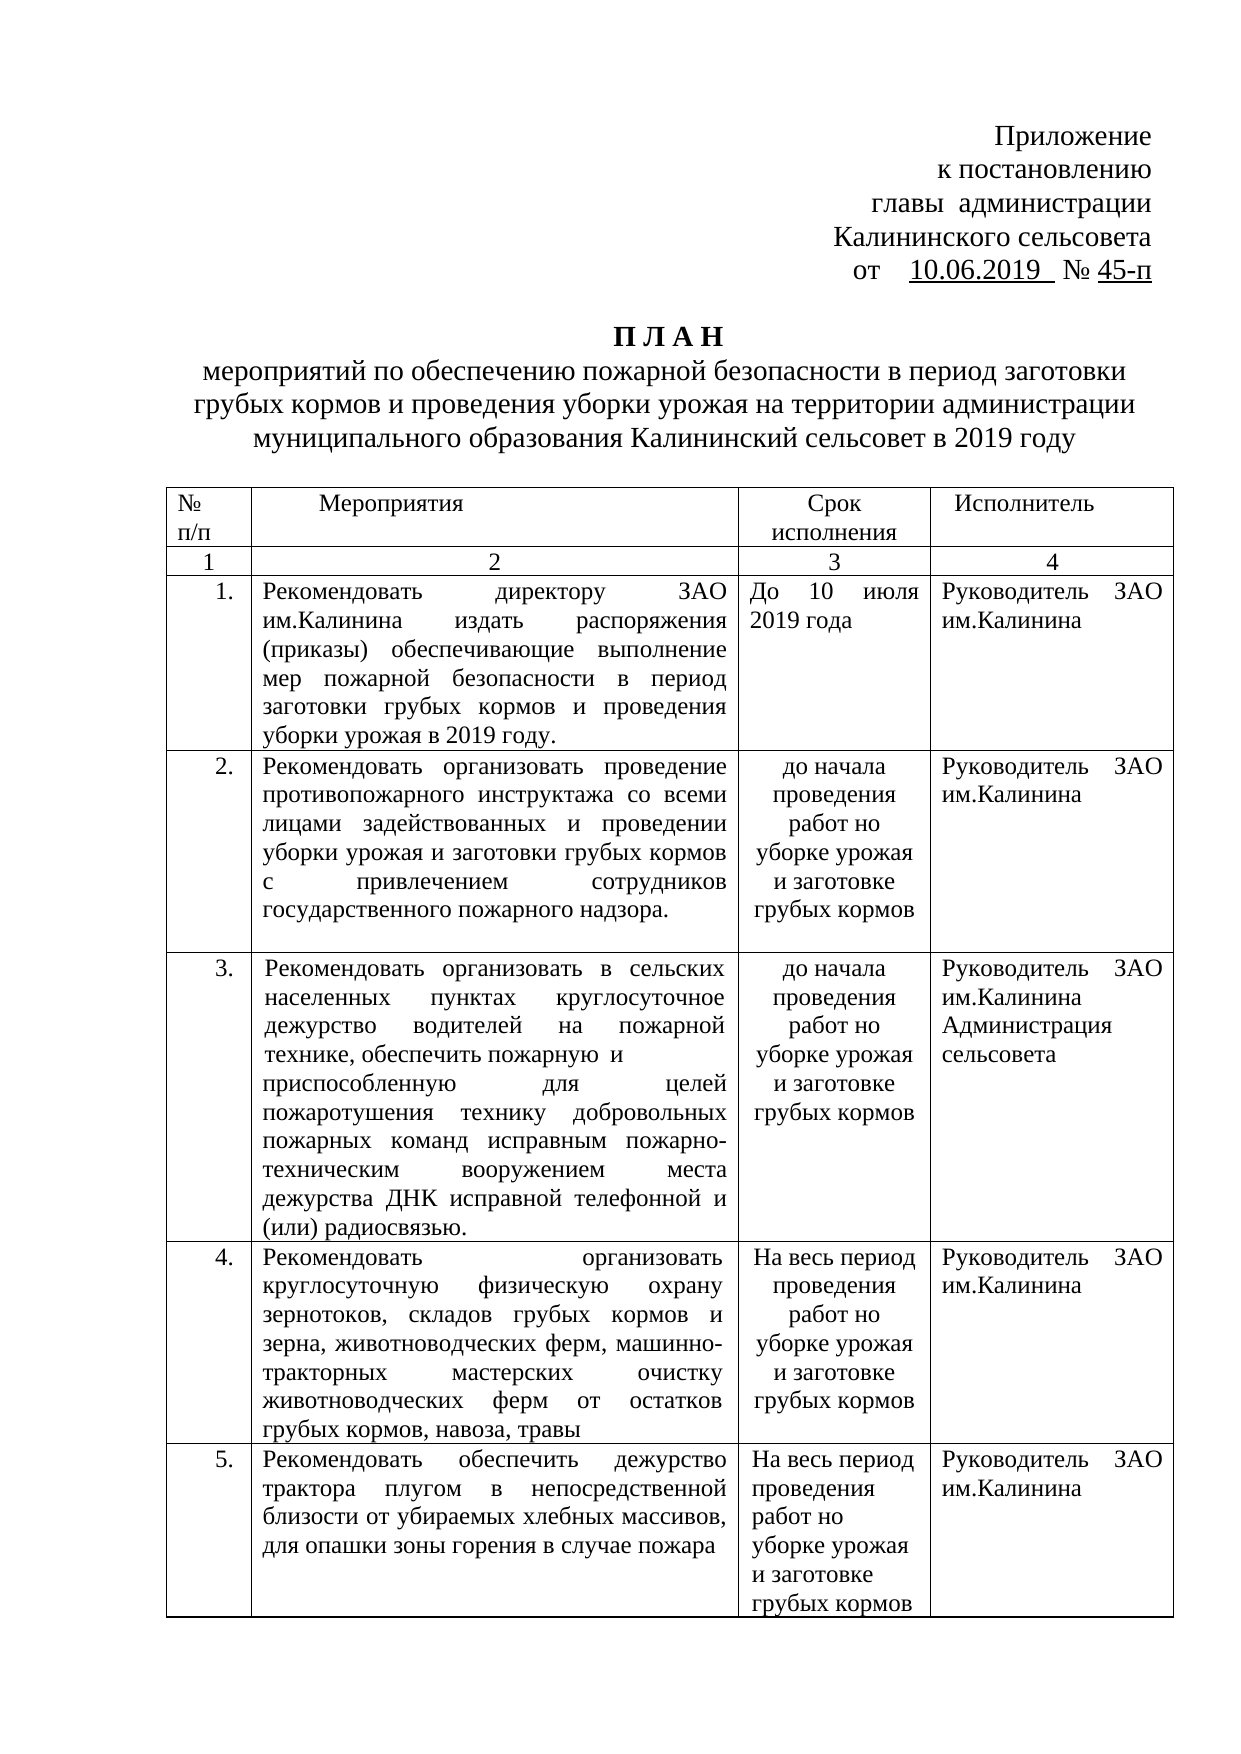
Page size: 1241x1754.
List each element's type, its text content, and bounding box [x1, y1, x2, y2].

table_cell Руководитель ЗАО им.Калинина [931, 751, 1173, 952]
table_cell Руководитель ЗАО им.Калинина [931, 1242, 1173, 1443]
table_cell 2 [252, 547, 738, 575]
table_cell 4 [931, 547, 1173, 575]
table_cell До 10 июля 2019 года [739, 576, 930, 750]
table_cell На весь период проведения работ но уборке урожая и заготовке грубых кормов [739, 1242, 930, 1443]
table_cell Рекомендовать организовать круглосуточную физическую охрану зернотоков, складов грубых кормов и зерна, животноводческих ферм, машинно-тракторных мастерских очистку животноводческих ферм от остатков грубых кормов, навоза, травы [252, 1242, 738, 1443]
table_cell [167, 751, 251, 952]
table_cell Руководитель ЗАО им.Калинина Администрация сельсовета [931, 953, 1173, 1241]
text Приложение [177, 118, 1152, 152]
table_cell Рекомендовать организовать в сельских населенных пунктах круглосуточное дежурство водителей на пожарной технике, обеспечить пожарную и приспособленную для целей пожаротушения технику добровольных пожарных команд исправным пожарно-техническим вооружением места дежурства ДНК исправной телефонной и (или) радиосвязью. [252, 953, 738, 1241]
table_header Срок исполнения [739, 488, 930, 546]
table_cell 1 [167, 547, 251, 575]
text мероприятий по обеспечению пожарной безопасности в период заготовки грубых кормов и проведения уборки урожая на территории администрации муниципального образования Калининский сельсовет в 2019 году [177, 353, 1152, 453]
table_cell Рекомендовать организовать проведение противопожарного инструктажа со всеми лицами задействованных и проведении уборки урожая и заготовки грубых кормов с привлечением сотрудников государственного пожарного надзора. [252, 751, 738, 952]
text главы администрации [177, 185, 1152, 219]
table_cell [167, 953, 251, 1241]
table_cell до начала проведения работ но уборке урожая и заготовке грубых кормов [739, 751, 930, 952]
text от 10.06.2019 № 45-п [177, 252, 1152, 286]
table_cell до начала проведения работ но уборке урожая и заготовке грубых кормов [739, 953, 930, 1241]
table_cell 3 [739, 547, 930, 575]
table_cell [167, 576, 251, 750]
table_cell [931, 1444, 1173, 1616]
text П Л А Н [177, 319, 1152, 353]
table_cell На весь период проведения работ но уборке урожая и заготовке грубых кормов [739, 1444, 930, 1616]
table_header Мероприятия [252, 488, 738, 546]
text Калининского сельсовета [177, 219, 1152, 252]
table_header № п/п [167, 488, 251, 546]
table_cell Рекомендовать обеспечить дежурство трактора плугом в непосредственной близости от убираемых хлебных массивов, для опашки зоны горения в случае пожара [252, 1444, 738, 1616]
table_cell Рекомендовать директору ЗАО им.Калинина издать распоряжения (приказы) обеспечивающие выполнение мер пожарной безопасности в период заготовки грубых кормов и проведения уборки урожая в 2019 году. [252, 576, 738, 750]
table_cell [167, 1444, 251, 1616]
table_cell [167, 1242, 251, 1443]
text к постановлению [177, 152, 1152, 185]
table_header Исполнитель [931, 488, 1173, 546]
table_cell Руководитель ЗАО им.Калинина [931, 576, 1173, 750]
